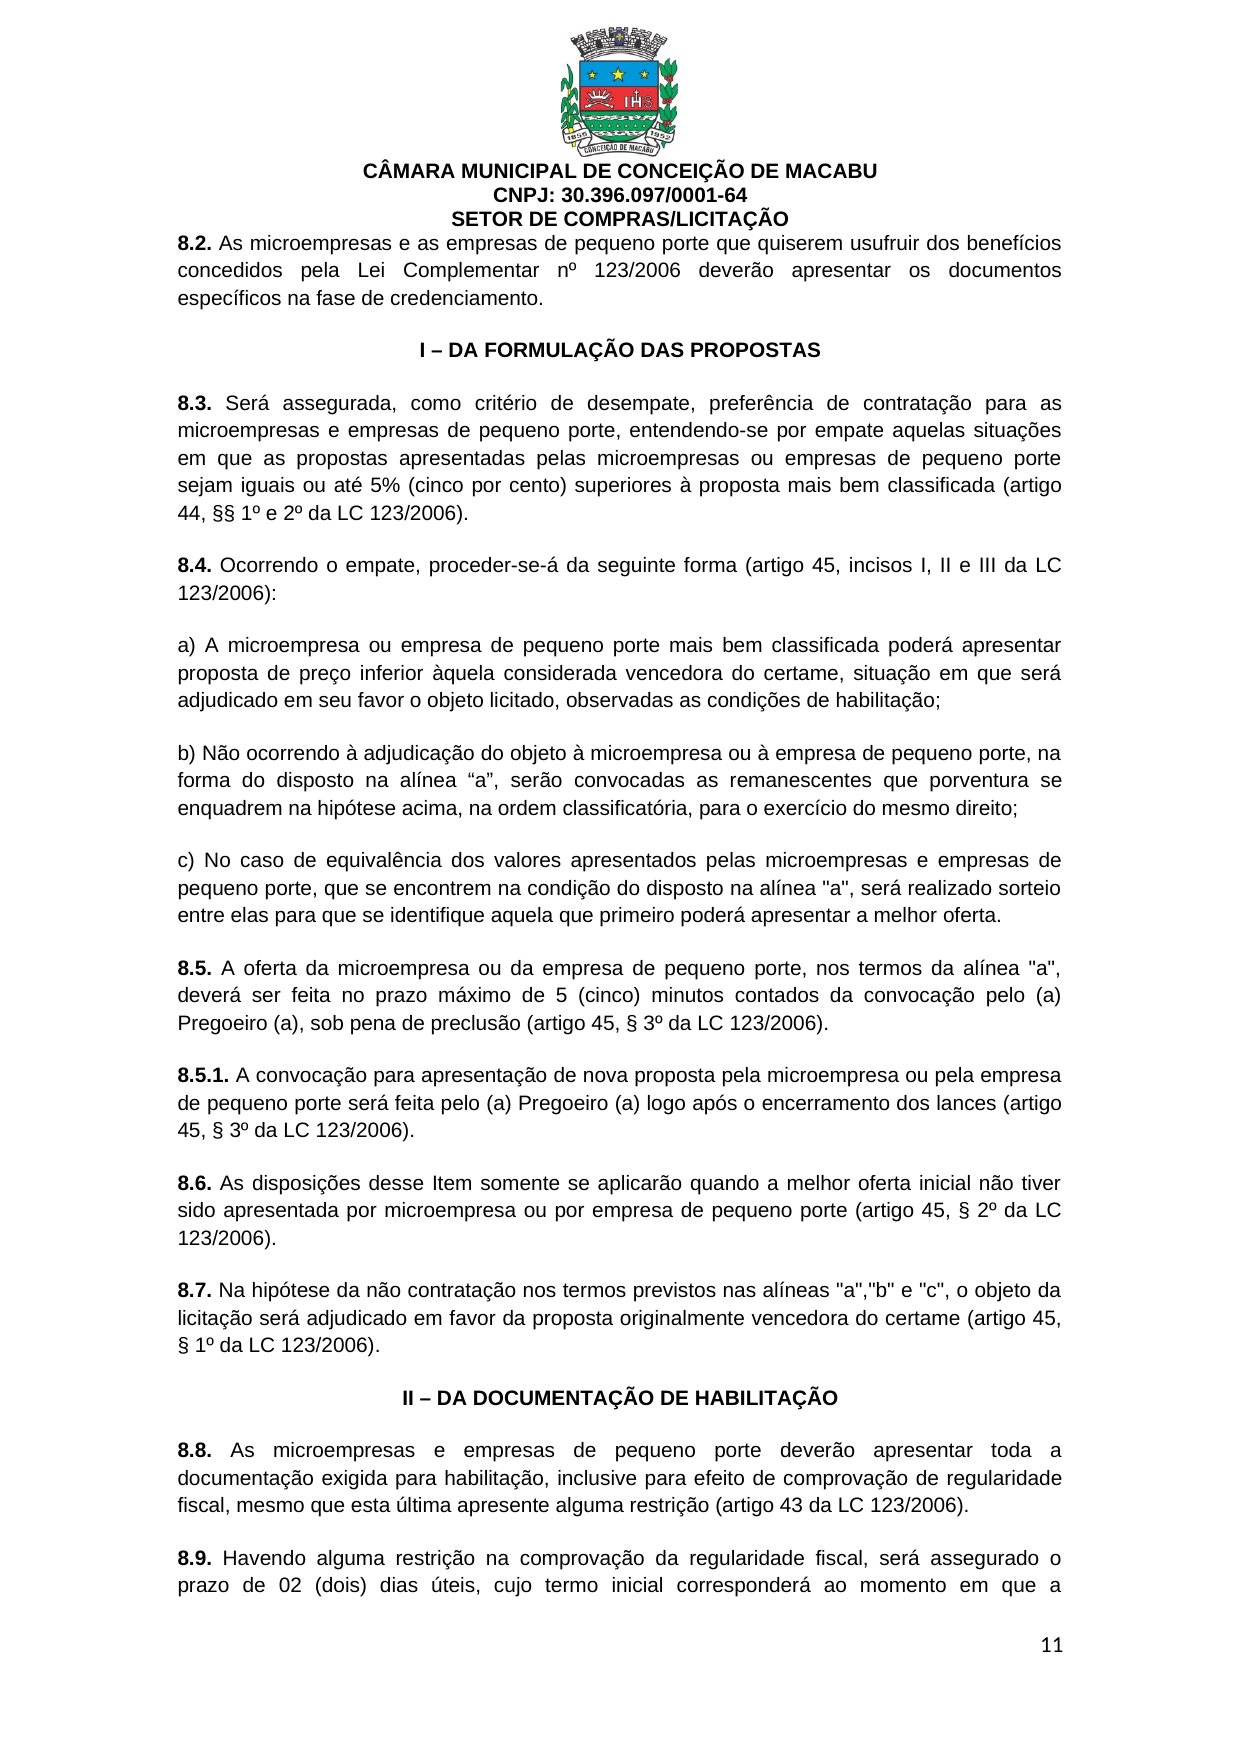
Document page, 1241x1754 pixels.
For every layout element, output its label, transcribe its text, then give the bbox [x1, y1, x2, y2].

text 8.8. As microempresas e empresas de pequeno porte deverão apresentar toda a documentação exigida para habilitação, inclusive para efeito de comprovação de regularidade fiscal, mesmo que esta última apresente alguma restrição (artigo 43 da LC 123/2006). [177, 1438, 1063, 1517]
text a) A microempresa ou empresa de pequeno porte mais bem classificada poderá apresentar proposta de preço inferior àquela considerada vencedora do certame, situação em que será adjudicado em seu favor o objeto licitado, observadas as condições de habilitação; [177, 633, 1063, 712]
text II – DA DOCUMENTAÇÃO DE HABILITAÇÃO [177, 1385, 1063, 1409]
text 8.5.1. A convocação para apresentação de nova proposta pela microempresa ou pela empresa de pequeno porte será feita pelo (a) Pregoeiro (a) logo após o encerramento dos lances (artigo 45, § 3º da LC 123/2006). [177, 1063, 1063, 1142]
text 8.7. Na hipótese da não contratação nos termos previstos nas alíneas "a","b" e "c", o objeto da licitação será adjudicado em favor da proposta originalmente vencedora do certame (artigo 45, § 1º da LC 123/2006). [177, 1278, 1063, 1357]
text b) Não ocorrendo à adjudicação do objeto à microempresa ou à empresa de pequeno porte, na forma do disposto na alínea “a”, serão convocadas as remanescentes que porventura se enquadrem na hipótese acima, na ordem classificatória, para o exercício do mesmo direito; [177, 740, 1063, 819]
text 8.4. Ocorrendo o empate, proceder-se-á da seguinte forma (artigo 45, incisos I, II e III da LC 123/2006): [177, 553, 1063, 604]
text 8.5. A oferta da microempresa ou da empresa de pequeno porte, nos termos da alínea "a", deverá ser feita no prazo máximo de 5 (cinco) minutos contados da convocação pelo (a) Pregoeiro (a), sob pena de preclusão (artigo 45, § 3º da LC 123/2006). [177, 955, 1063, 1034]
text c) No caso de equivalência dos valores apresentados pelas microempresas e empresas de pequeno porte, que se encontrem na condição do disposto na alínea "a", será realizado sorteio entre elas para que se identifique aquela que primeiro poderá apresentar a melhor oferta. [177, 848, 1063, 927]
text 8.2. As microempresas e as empresas de pequeno porte que quiserem usufruir dos benefícios concedidos pela Lei Complementar nº 123/2006 deverão apresentar os documentos específicos na fase de credenciamento. [177, 230, 1063, 309]
text 8.3. Será assegurada, como critério de desempate, preferência de contratação para as microempresas e empresas de pequeno porte, entendendo-se por empate aquelas situações em que as propostas apresentadas pelas microempresas ou empresas de pequeno porte sejam iguais ou até 5% (cinco por cento) superiores à proposta mais bem classificada (artigo 44, §§ 1º e 2º da LC 123/2006). [177, 390, 1063, 524]
text 8.6. As disposições desse Item somente se aplicarão quando a melhor oferta inicial não tiver sido apresentada por microempresa ou por empresa de pequeno porte (artigo 45, § 2º da LC 123/2006). [177, 1170, 1063, 1249]
picture [560, 27, 678, 157]
text I – DA FORMULAÇÃO DAS PROPOSTAS [177, 338, 1063, 362]
